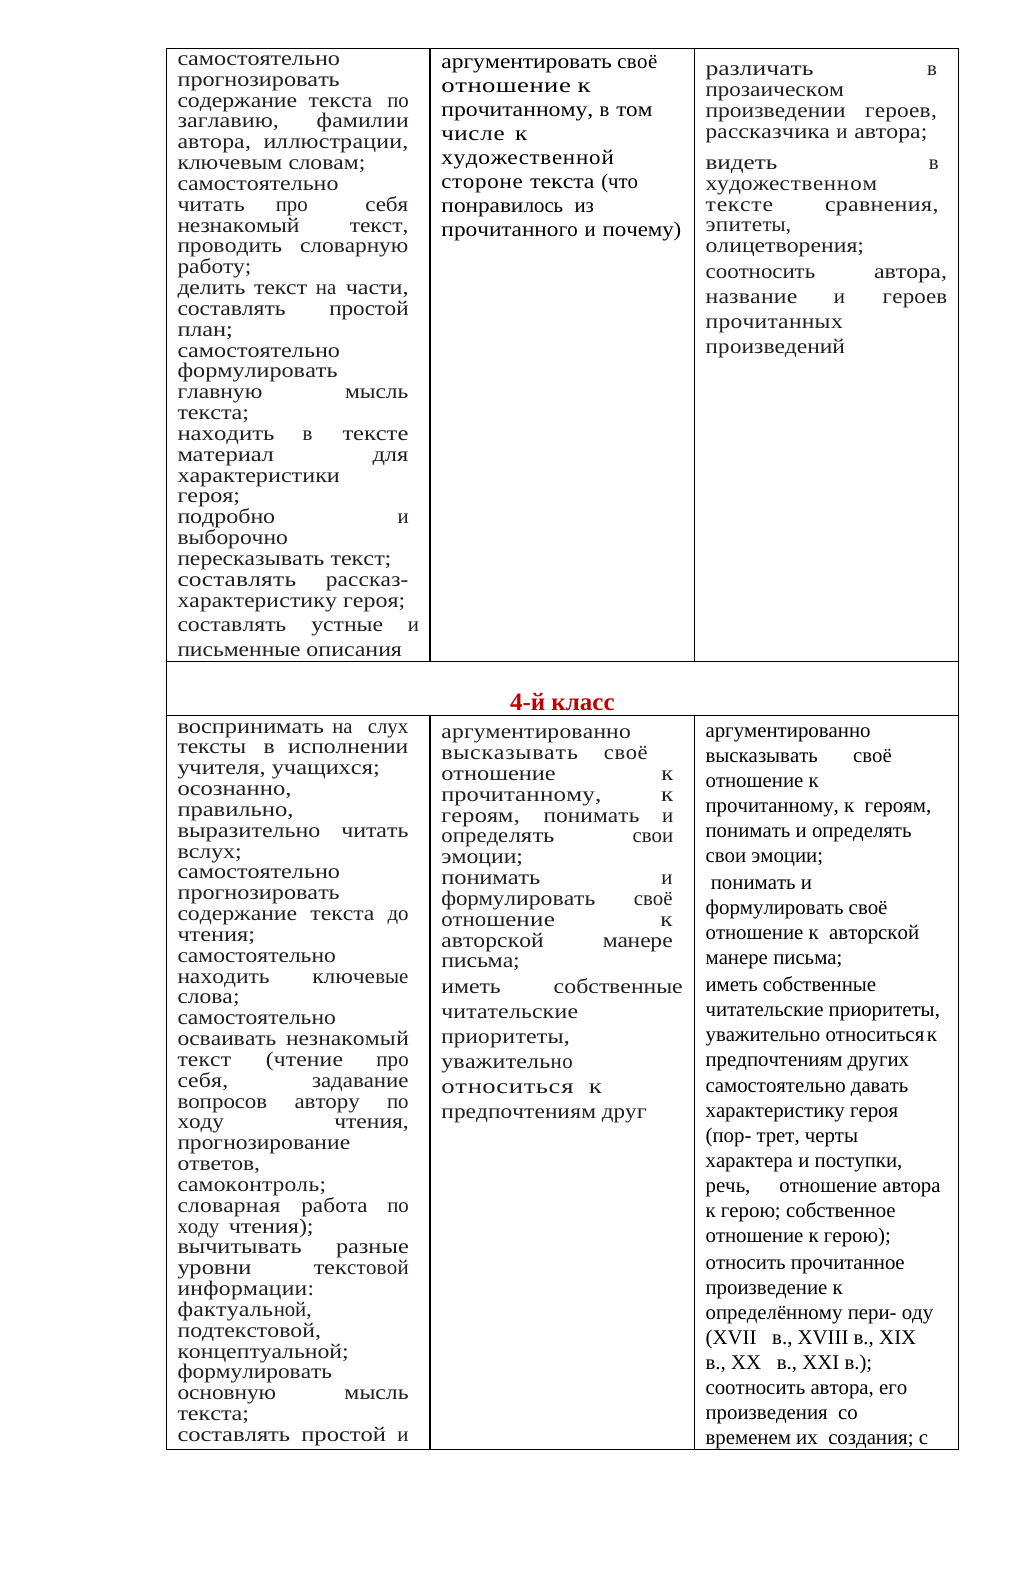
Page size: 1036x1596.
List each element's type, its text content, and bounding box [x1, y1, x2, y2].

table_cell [167, 49, 429, 661]
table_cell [695, 49, 958, 661]
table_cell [431, 49, 694, 661]
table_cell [695, 716, 958, 1449]
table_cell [167, 716, 429, 1449]
table_cell 4-й класс [167, 662, 958, 715]
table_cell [431, 716, 694, 1449]
